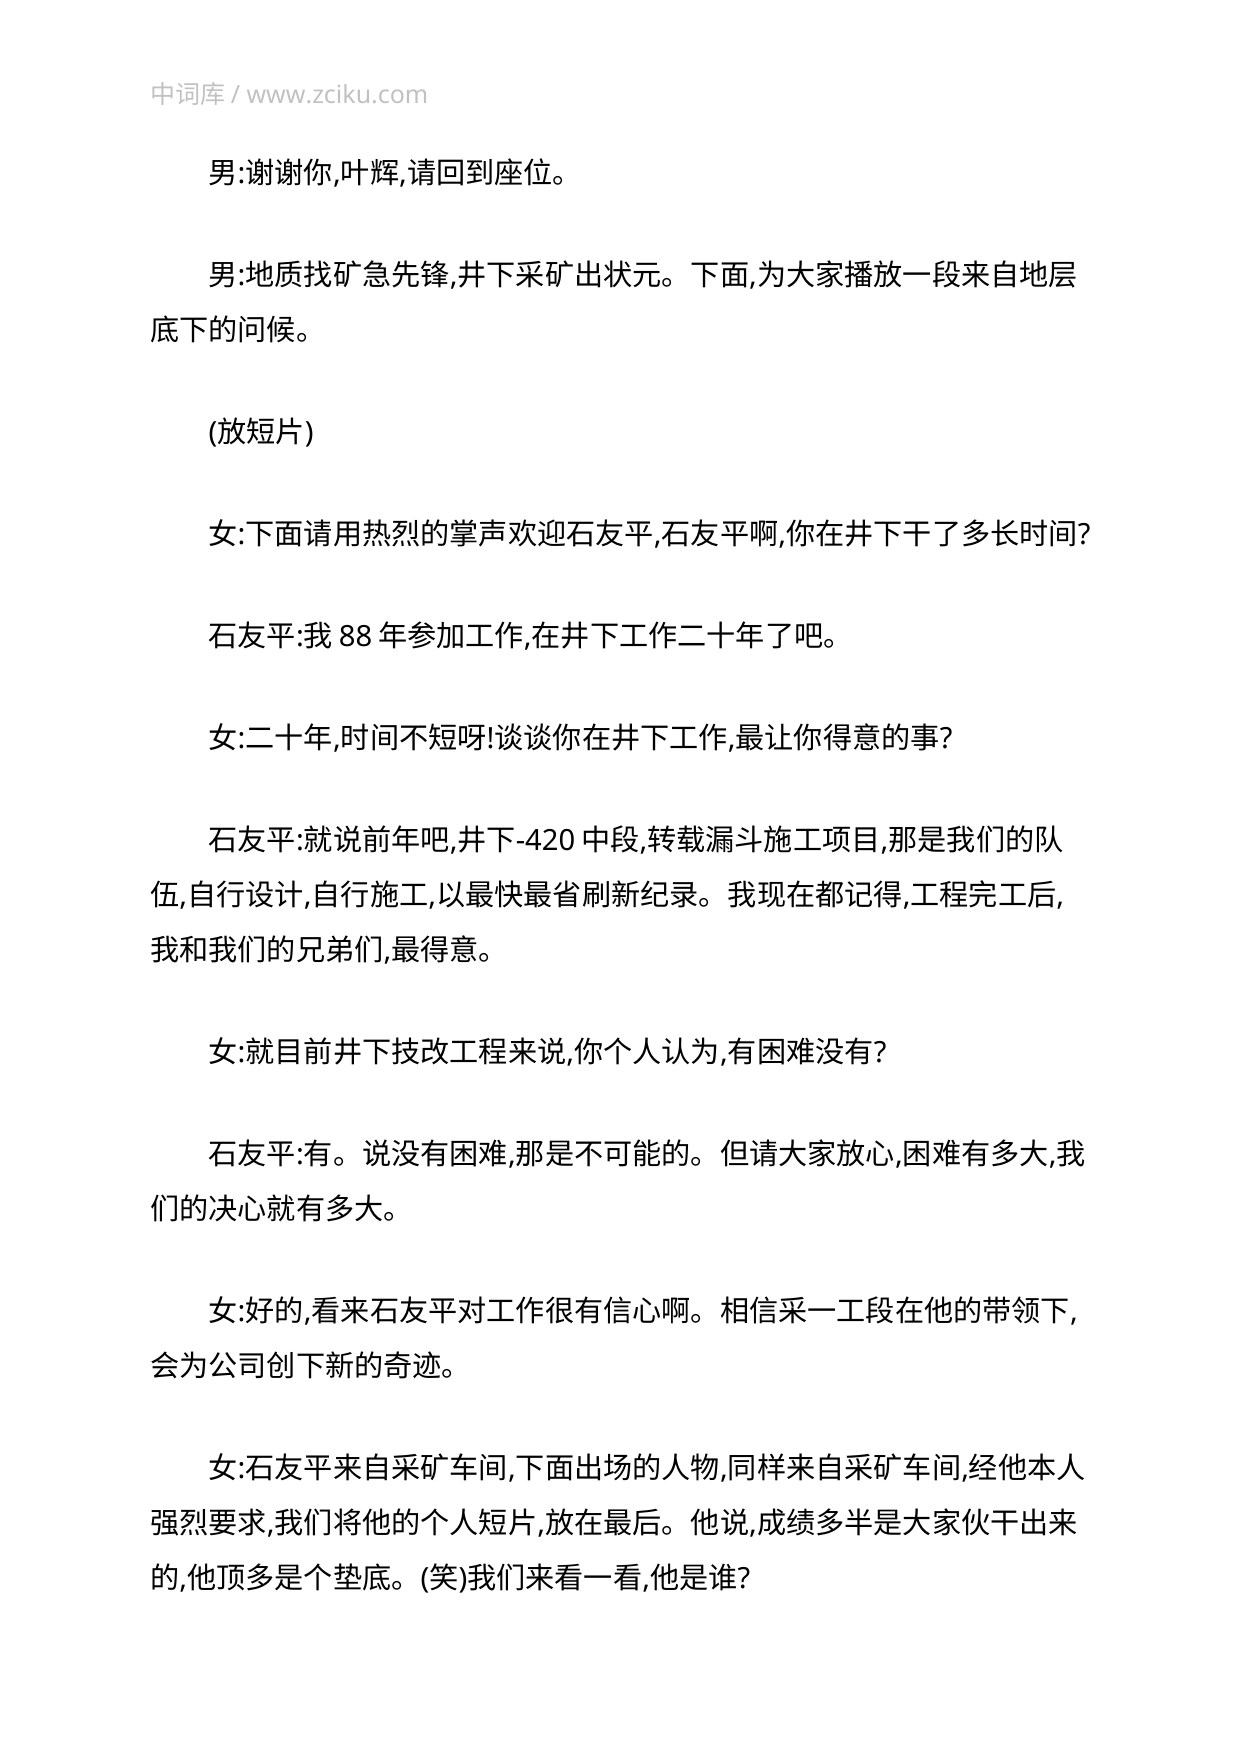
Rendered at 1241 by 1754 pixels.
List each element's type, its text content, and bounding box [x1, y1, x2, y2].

text 男:谢谢你,叶辉,请回到座位。 [150, 150, 1090, 192]
text 石友平:就说前年吧,井下-420中段,转载漏斗施工项目,那是我们的队伍,自行设计,自行施工,以最快最省刷新纪录。我现在都记得,工程完工后,我和我们的兄弟们,最得意。 [150, 817, 1090, 969]
text 石友平:我88年参加工作,在井下工作二十年了吧。 [150, 613, 1090, 655]
text 女:好的,看来石友平对工作很有信心啊。相信采一工段在他的带领下,会为公司创下新的奇迹。 [150, 1287, 1090, 1385]
text (放短片) [150, 409, 1090, 451]
text 女:下面请用热烈的掌声欢迎石友平,石友平啊,你在井下干了多长时间? [150, 511, 1090, 553]
text 女:石友平来自采矿车间,下面出场的人物,同样来自采矿车间,经他本人强烈要求,我们将他的个人短片,放在最后。他说,成绩多半是大家伙干出来的,他顶多是个垫底。(笑)我们来看一看,他是谁? [150, 1444, 1090, 1597]
text 石友平:有。说没有困难,那是不可能的。但请大家放心,困难有多大,我们的决心就有多大。 [150, 1131, 1090, 1228]
text 女:二十年,时间不短呀!谈谈你在井下工作,最让你得意的事? [150, 715, 1090, 757]
text 女:就目前井下技改工程来说,你个人认为,有困难没有? [150, 1029, 1090, 1071]
text 男:地质找矿急先锋,井下采矿出状元。下面,为大家播放一段来自地层底下的问候。 [150, 252, 1090, 349]
